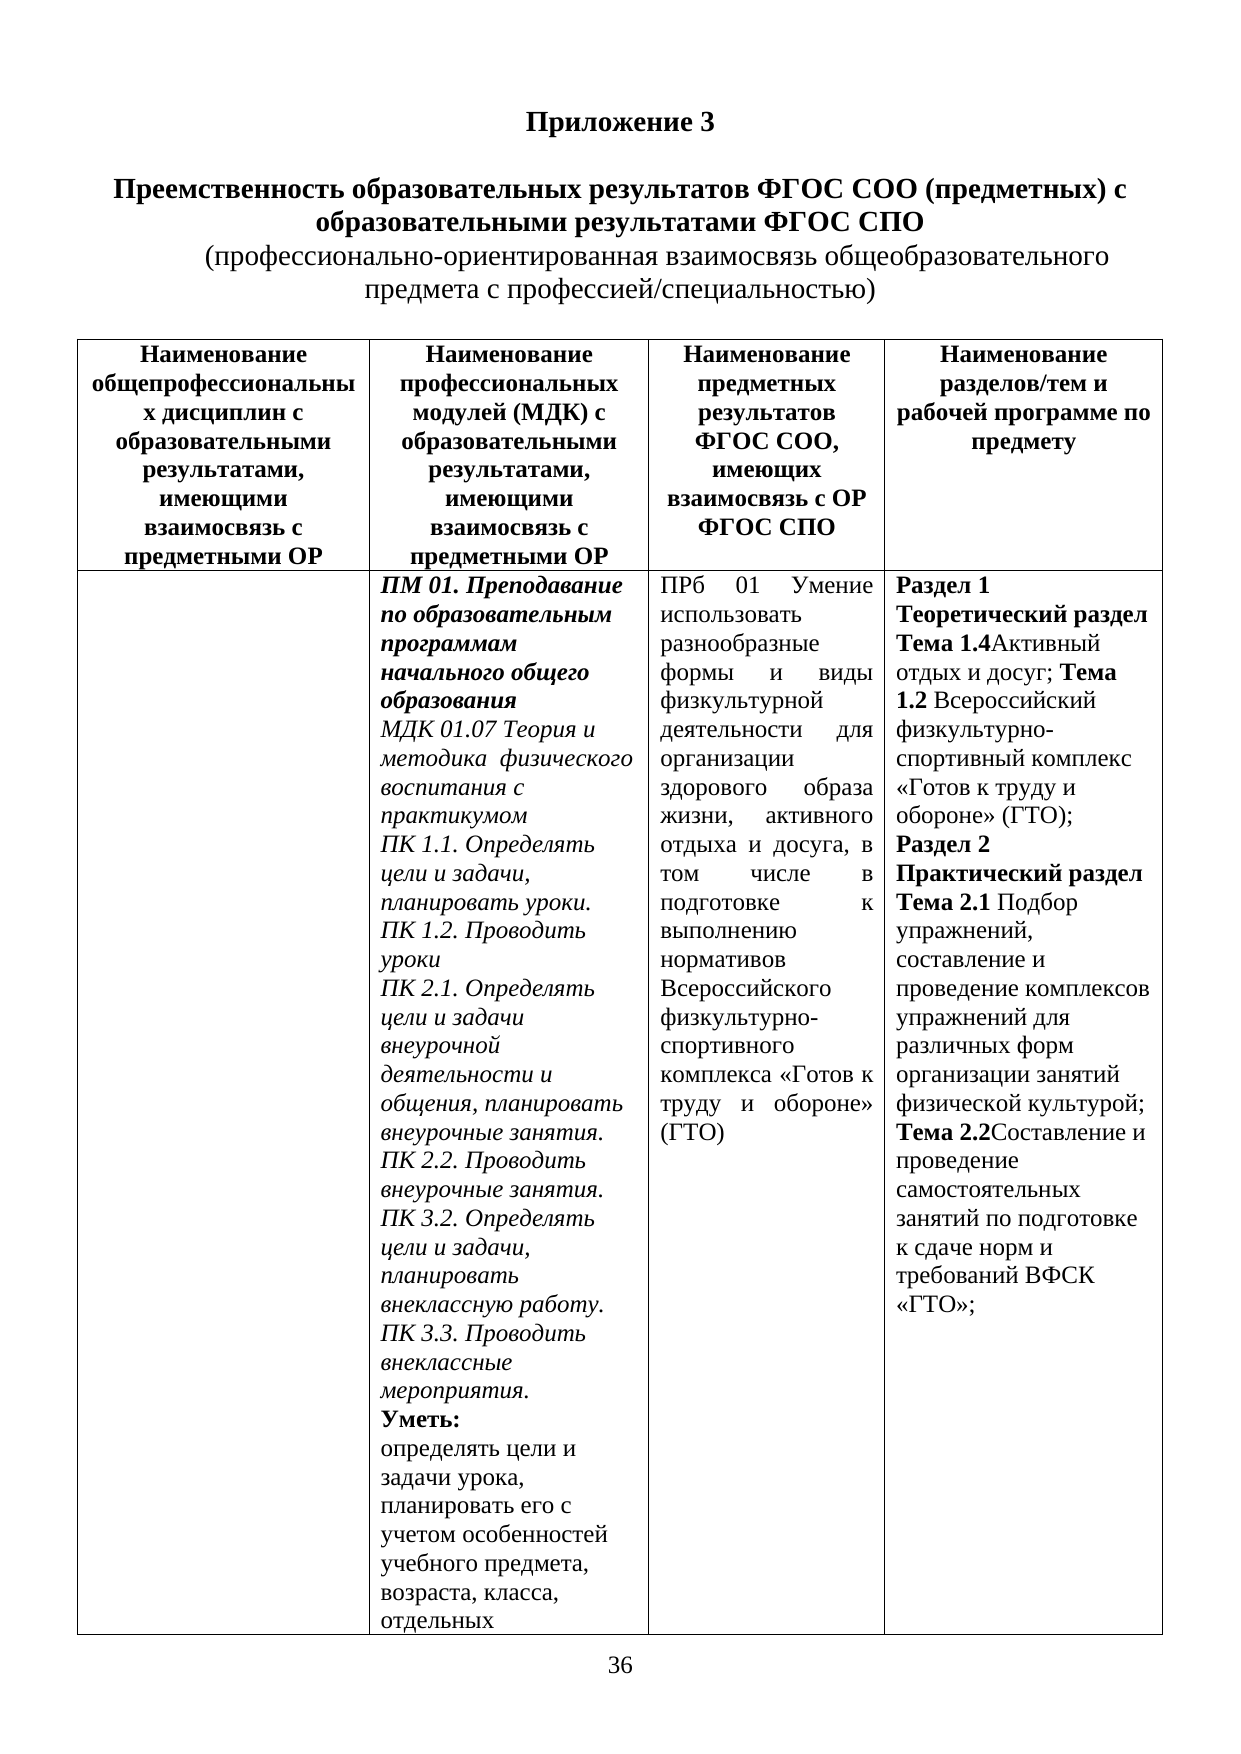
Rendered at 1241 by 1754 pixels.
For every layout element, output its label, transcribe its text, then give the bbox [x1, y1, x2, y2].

table_cell [78, 571, 369, 1634]
table_header Наименование предметных результатов ФГОС СОО, имеющих взаимосвязь с ОР ФГОС СПО [649, 340, 884, 569]
table_header Наименование профессиональных модулей (МДК) с образовательными результатами, имеющими взаимосвязь с предметными ОР [370, 340, 648, 569]
subtitle Преемственность образовательных результатов ФГОС СОО (предметных) с образовательными результатами ФГОС СПО [89, 171, 1152, 238]
table_header Наименование разделов/тем и рабочей программе по предмету [885, 340, 1162, 569]
table_header Наименование общепрофессиональных дисциплин с образовательными результатами, имеющими взаимосвязь с предметными ОР [78, 340, 369, 569]
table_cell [885, 571, 1162, 1634]
text (профессионально-ориентированная взаимосвязь общеобразовательного предмета с профессией/специальностью) [89, 238, 1152, 305]
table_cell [370, 571, 648, 1634]
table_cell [649, 571, 884, 1634]
subtitle Приложение 3 [89, 104, 1152, 137]
